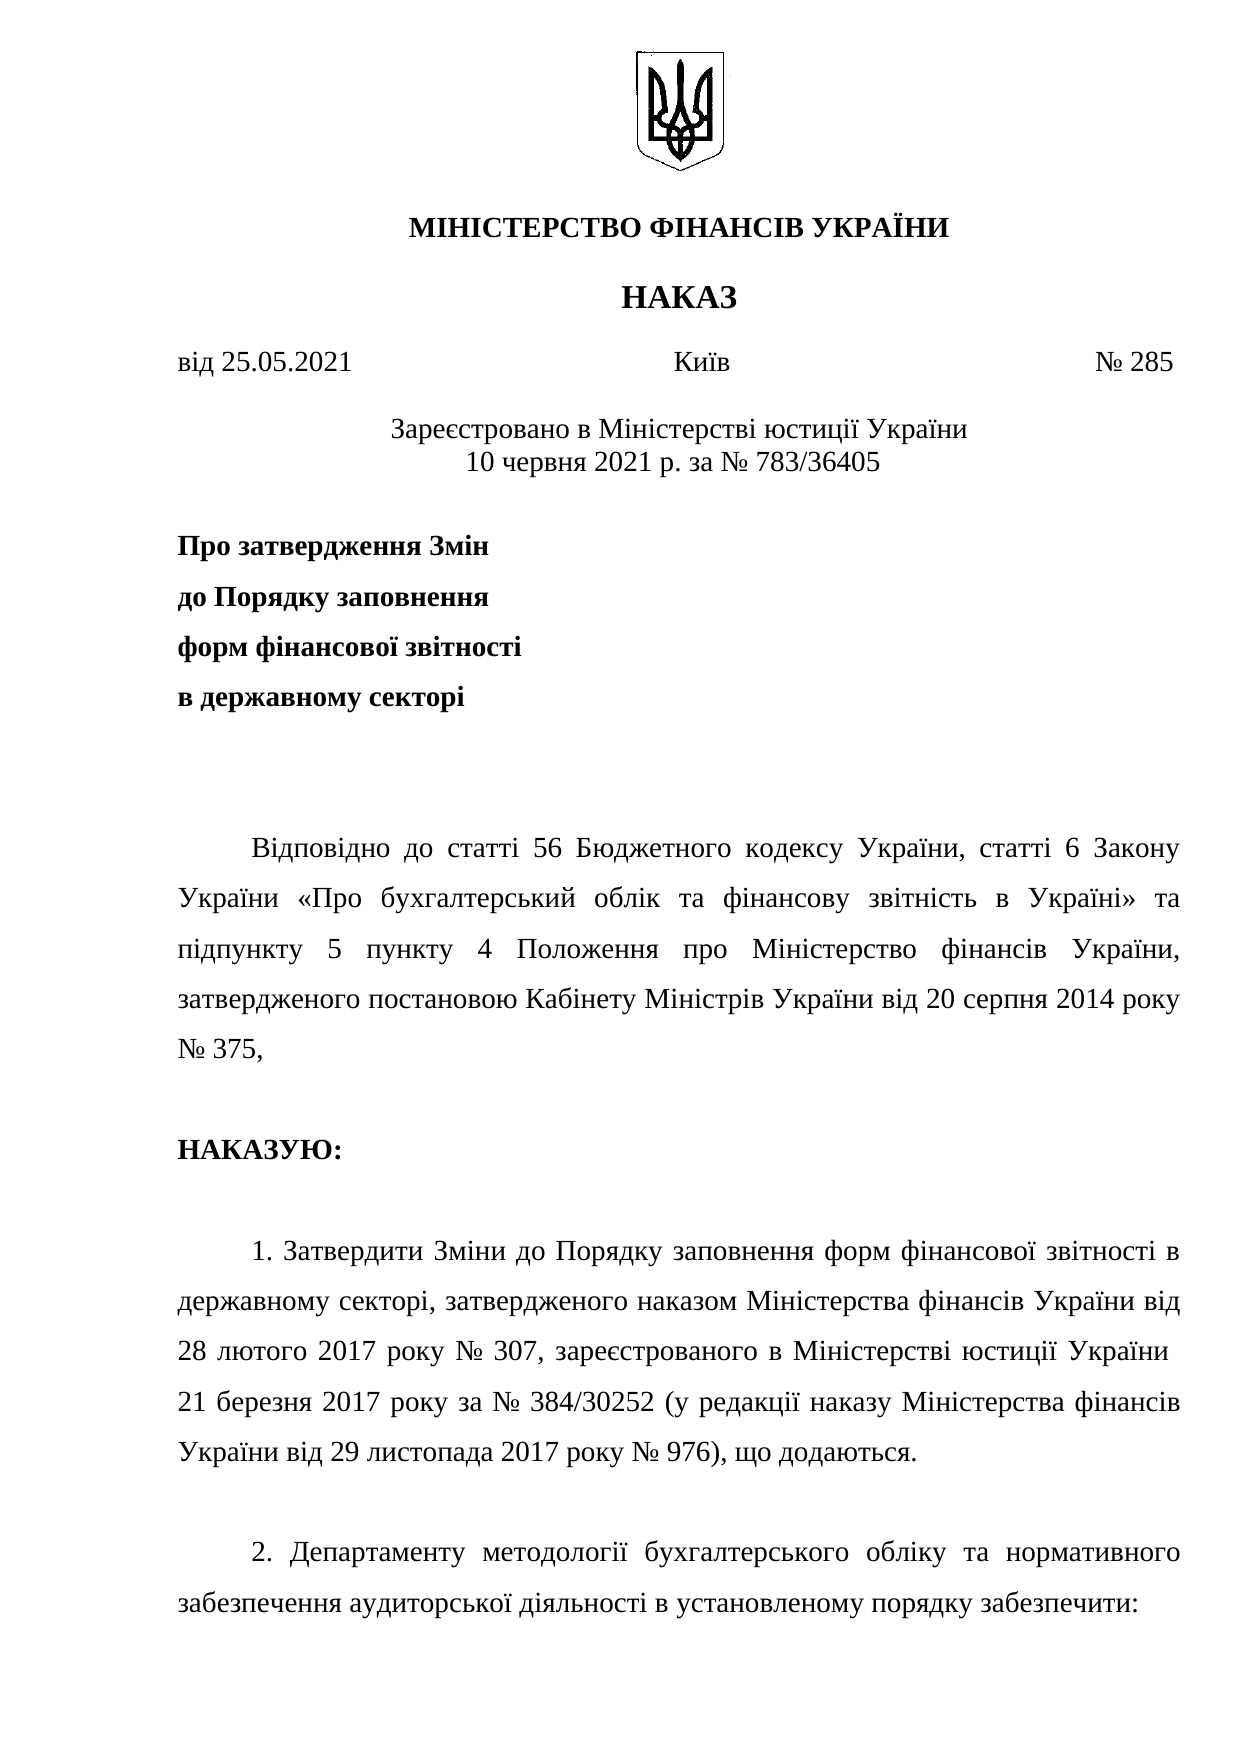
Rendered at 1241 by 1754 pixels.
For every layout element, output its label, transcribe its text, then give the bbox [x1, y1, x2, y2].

text МІНІСТЕРСТВО ФІНАНСІВ УКРАЇНИ [177, 210, 1181, 244]
text НАКАЗ [177, 277, 1181, 316]
text форм фінансової звітності [177, 629, 1181, 662]
text від 25.05.2021 Київ № 285 [177, 344, 1181, 377]
text до Порядку заповнення [177, 579, 1181, 612]
text Відповідно до статті 56 Бюджетного кодексу України, статті 6 Закону України «Про бухгалтерський облік та фінансову звітність в Україні» та підпункту 5 пункту 4 Положення про Міністерство фінансів України, затвердженого постановою Кабінету Міністрів України від 20 серпня 2014 року № 375, [177, 830, 1181, 1065]
text НАКАЗУЮ: [177, 1132, 1181, 1166]
text 10 червня 2021 р. за № 783/36405 [458, 444, 1181, 478]
text в державному секторі [177, 679, 1181, 713]
text Зареєстровано в Міністерстві юстиції України [177, 411, 1181, 444]
text 1. Затвердити Зміни до Порядку заповнення форм фінансової звітності в державному секторі, затвердженого наказом Міністерства фінансів України від 28 лютого 2017 року № 307, зареєстрованого в Міністерстві юстиції України 21 березня 2017 року за № 384/30252 (у редакції наказу Міністерства фінансів України від 29 листопада 2017 року № 976), що додаються. [177, 1233, 1181, 1467]
text Про затвердження Змін [177, 528, 1181, 562]
picture [620, 44, 738, 177]
text 2. Департаменту методології бухгалтерського обліку та нормативного забезпечення аудиторської діяльності в установленому порядку забезпечити: [177, 1534, 1181, 1618]
